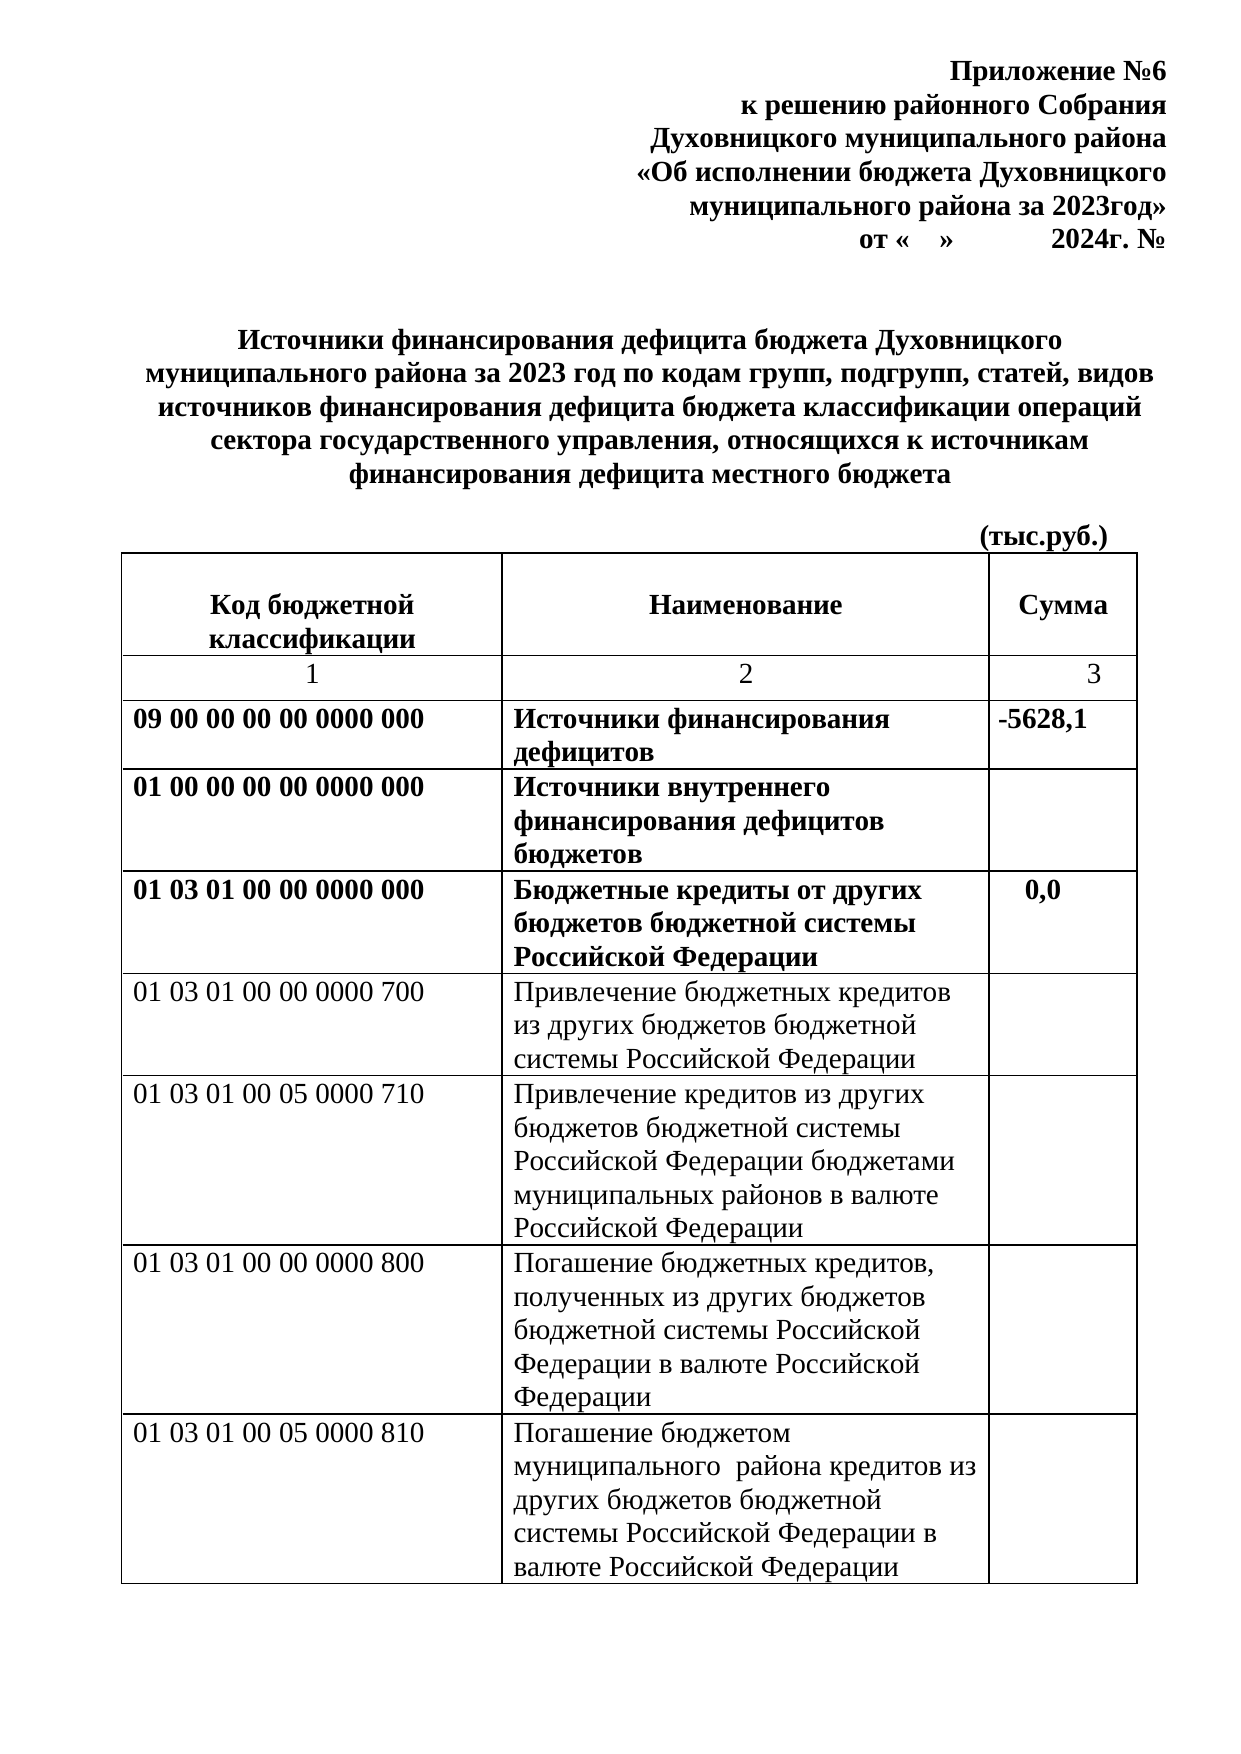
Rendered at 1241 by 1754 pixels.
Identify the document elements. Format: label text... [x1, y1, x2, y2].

table_cell Бюджетные кредиты от других бюджетов бюджетной системы Российской Федерации [503, 872, 988, 973]
text к решению районного Собрания [133, 87, 1166, 121]
table_cell 01 03 01 00 00 0000 700 [122, 974, 501, 1075]
table_cell 1 [122, 656, 501, 699]
table_cell [990, 1076, 1136, 1244]
text от « » 2024г. № [133, 221, 1166, 255]
table_cell Погашение бюджетом муниципального района кредитов из других бюджетов бюджетной системы Российской Федерации в валюте Российской Федерации [503, 1415, 988, 1583]
table_cell [990, 1415, 1136, 1583]
table_cell [990, 770, 1136, 870]
table_cell [990, 1246, 1136, 1413]
table_cell 01 03 01 00 05 0000 810 [122, 1414, 501, 1583]
text «Об исполнении бюджета Духовницкого [133, 154, 1166, 188]
table_cell Привлечение кредитов из других бюджетов бюджетной системы Российской Федерации бюджетами муниципальных районов в валюте Российской Федерации [503, 1076, 988, 1244]
table_cell 2 [503, 656, 988, 699]
table_cell 01 03 01 00 00 0000 000 [122, 871, 501, 973]
table_cell 01 00 00 00 00 0000 000 [122, 769, 501, 870]
table_cell Погашение бюджетных кредитов, полученных из других бюджетов бюджетной системы Российской Федерации в валюте Российской Федерации [503, 1246, 988, 1413]
table_cell Привлечение бюджетных кредитов из других бюджетов бюджетной системы Российской Федерации [503, 974, 988, 1075]
table_cell 0,0 [990, 872, 1136, 973]
table_cell -5628,1 [990, 701, 1136, 768]
table_header Наименование [503, 554, 988, 654]
table_header Код бюджетной классификации [122, 554, 501, 654]
table_cell 09 00 00 00 00 0000 000 [122, 701, 501, 768]
text (тыс.руб.) [133, 519, 1166, 552]
text Источники финансирования дефицита бюджета Духовницкого муниципального района за 2023 год по кодам групп, подгрупп, статей, видов источников финансирования дефицита бюджета классификации операций сектора государственного управления, относящихся к источникам финансирования дефицита местного бюджета [133, 322, 1166, 490]
table_cell 01 03 01 00 00 0000 800 [122, 1245, 501, 1413]
table_cell Источники внутреннего финансирования дефицитов бюджетов [503, 770, 988, 870]
table_cell Источники финансирования дефицитов [503, 701, 988, 768]
table_header Сумма [990, 554, 1136, 654]
table_cell [990, 974, 1136, 1075]
table_cell 3 [990, 656, 1136, 699]
text муниципального района за 2023год» [133, 188, 1166, 221]
text Приложение №6 [133, 54, 1166, 87]
table_cell 01 03 01 00 05 0000 710 [122, 1076, 501, 1244]
text Духовницкого муниципального района [133, 121, 1166, 154]
